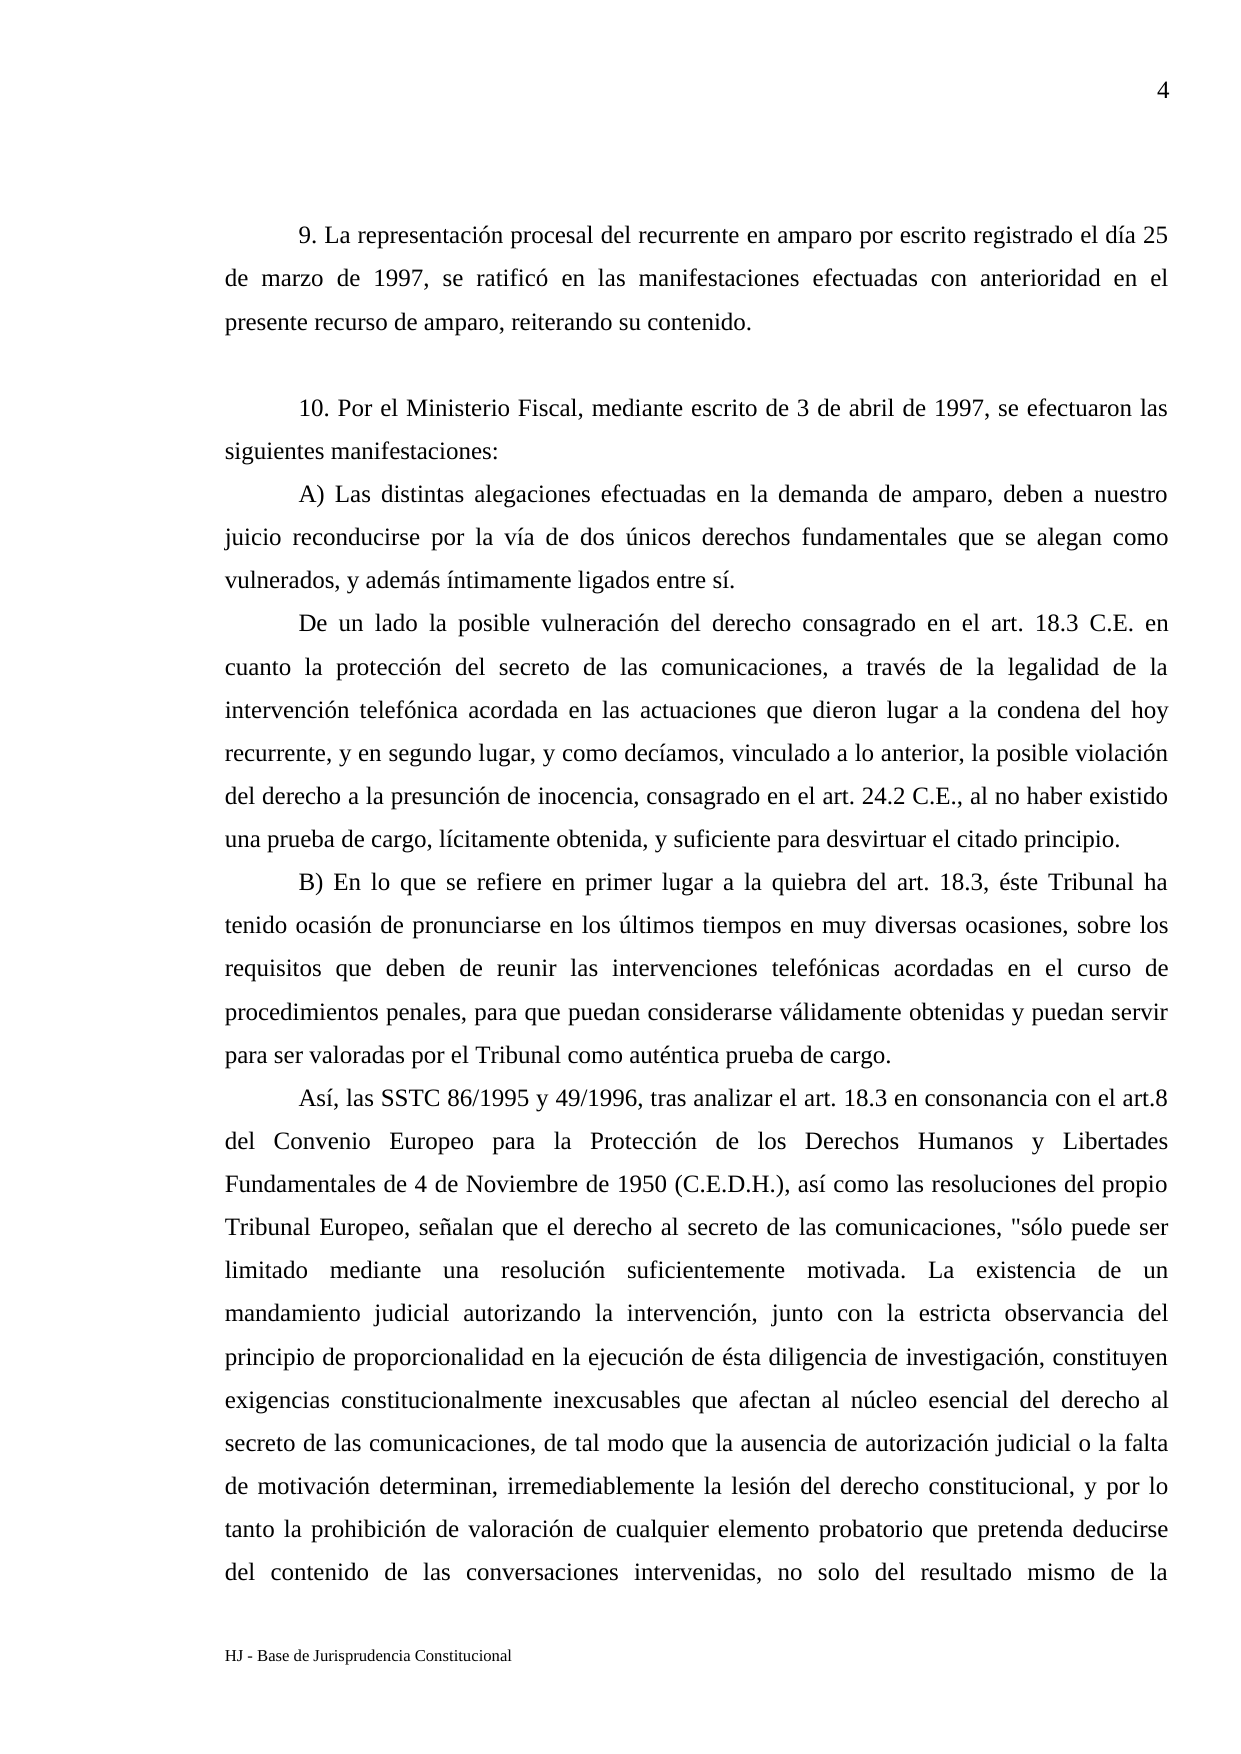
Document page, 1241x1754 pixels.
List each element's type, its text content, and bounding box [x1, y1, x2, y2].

text 10. Por el Ministerio Fiscal, mediante escrito de 3 de abril de 1997, se efectuaron las siguientes manifestaciones: [224, 393, 1169, 465]
text B) En lo que se refiere en primer lugar a la quiebra del art. 18.3, éste Tribunal ha tenido ocasión de pronunciarse en los últimos tiempos en muy diversas ocasiones, sobre los requisitos que deben de reunir las intervenciones telefónicas acordadas en el curso de procedimientos penales, para que puedan considerarse válidamente obtenidas y puedan servir para ser valoradas por el Tribunal como auténtica prueba de cargo. [224, 867, 1169, 1068]
text De un lado la posible vulneración del derecho consagrado en el art. 18.3 C.E. en cuanto la protección del secreto de las comunicaciones, a través de la legalidad de la intervención telefónica acordada en las actuaciones que dieron lugar a la condena del hoy recurrente, y en segundo lugar, y como decíamos, vinculado a lo anterior, la posible violación del derecho a la presunción de inocencia, consagrado en el art. 24.2 C.E., al no haber existido una prueba de cargo, lícitamente obtenida, y suficiente para desvirtuar el citado principio. [224, 608, 1169, 853]
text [224, 1083, 1169, 1586]
text A) Las distintas alegaciones efectuadas en la demanda de amparo, deben a nuestro juicio reconducirse por la vía de dos únicos derechos fundamentales que se alegan como vulnerados, y además íntimamente ligados entre sí. [224, 479, 1169, 594]
text 9. La representación procesal del recurrente en amparo por escrito registrado el día 25 de marzo de 1997, se ratificó en las manifestaciones efectuadas con anterioridad en el presente recurso de amparo, reiterando su contenido. [224, 220, 1169, 335]
